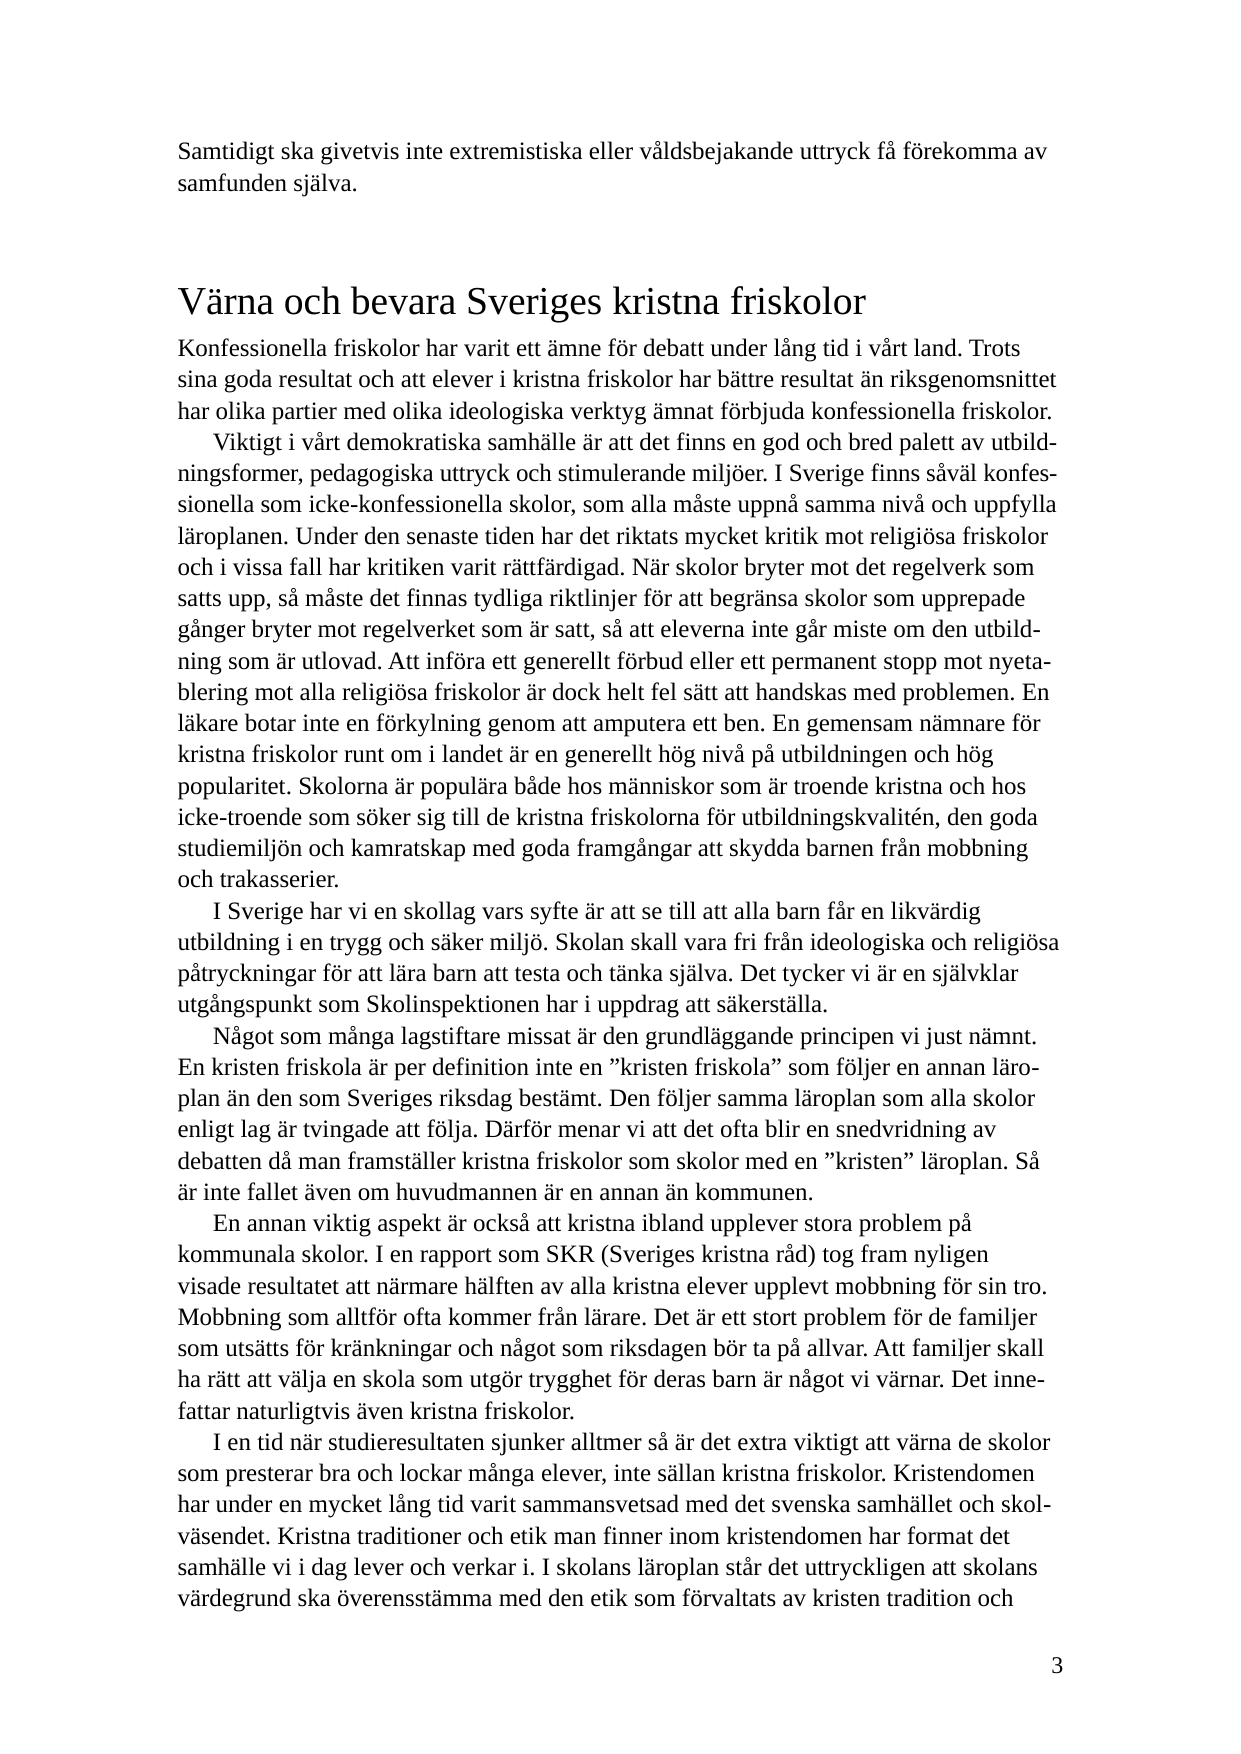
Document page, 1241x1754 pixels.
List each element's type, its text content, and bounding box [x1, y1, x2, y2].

text Viktigt i vårt demokratiska samhälle är att det finns en god och bred palett av utbildningsformer, pedagogiska uttryck och stimulerande miljöer. I Sverige finns såväl konfessionella som icke-konfessionella skolor, som alla måste uppnå samma nivå och uppfylla läroplanen. Under den senaste tiden har det riktats mycket kritik mot religiösa friskolor och i vissa fall har kritiken varit rättfärdigad. När skolor bryter mot det regelverk som satts upp, så måste det finnas tydliga riktlinjer för att begränsa skolor som upprepade gånger bryter mot regelverket som är satt, så att eleverna inte går miste om den utbildning som är utlovad. Att införa ett generellt förbud eller ett permanent stopp mot nyetablering mot alla religiösa friskolor är dock helt fel sätt att handskas med problemen. En läkare botar inte en förkylning genom att amputera ett ben. En gemensam nämnare för kristna friskolor runt om i landet är en generellt hög nivå på utbildningen och hög popularitet. Skolorna är populära både hos människor som är troende kristna och hos icke-troende som söker sig till de kristna friskolorna för utbildningskvalitén, den goda studiemiljön och kamratskap med goda framgångar att skydda barnen från mobbning och trakasserier. [177, 424, 1063, 893]
text Konfessionella friskolor har varit ett ämne för debatt under lång tid i vårt land. Trots sina goda resultat och att elever i kristna friskolor har bättre resultat än riksgenomsnittet har olika partier med olika ideologiska verktyg ämnat förbjuda konfessionella friskolor. [177, 331, 1063, 424]
text En annan viktig aspekt är också att kristna ibland upplever stora problem på kommunala skolor. I en rapport som SKR (Sveriges kristna råd) tog fram nyligen visade resultatet att närmare hälften av alla kristna elever upplevt mobbning för sin tro. Mobbning som alltför ofta kommer från lärare. Det är ett stort problem för de familjer som utsätts för kränkningar och något som riksdagen bör ta på allvar. Att familjer skall ha rätt att välja en skola som utgör trygghet för deras barn är något vi värnar. Det innefattar naturligtvis även kristna friskolor. [177, 1206, 1063, 1424]
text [177, 134, 1063, 196]
subtitle Värna och bevara Sveriges kristna friskolor [177, 282, 1063, 322]
text Något som många lagstiftare missat är den grundläggande principen vi just nämnt. En kristen friskola är per definition inte en ”kristen friskola” som följer en annan läroplan än den som Sveriges riksdag bestämt. Den följer samma läroplan som alla skolor enligt lag är tvingade att följa. Därför menar vi att det ofta blir en snedvridning av debatten då man framställer kristna friskolor som skolor med en ”kristen” läroplan. Så är inte fallet även om huvudmannen är en annan än kommunen. [177, 1018, 1063, 1206]
text I Sverige har vi en skollag vars syfte är att se till att alla barn får en likvärdig utbildning i en trygg och säker miljö. Skolan skall vara fri från ideologiska och religiösa påtryckningar för att lära barn att testa och tänka själva. Det tycker vi är en självklar utgångspunkt som Skolinspektionen har i uppdrag att säkerställa. [177, 893, 1063, 1018]
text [177, 1424, 1063, 1612]
